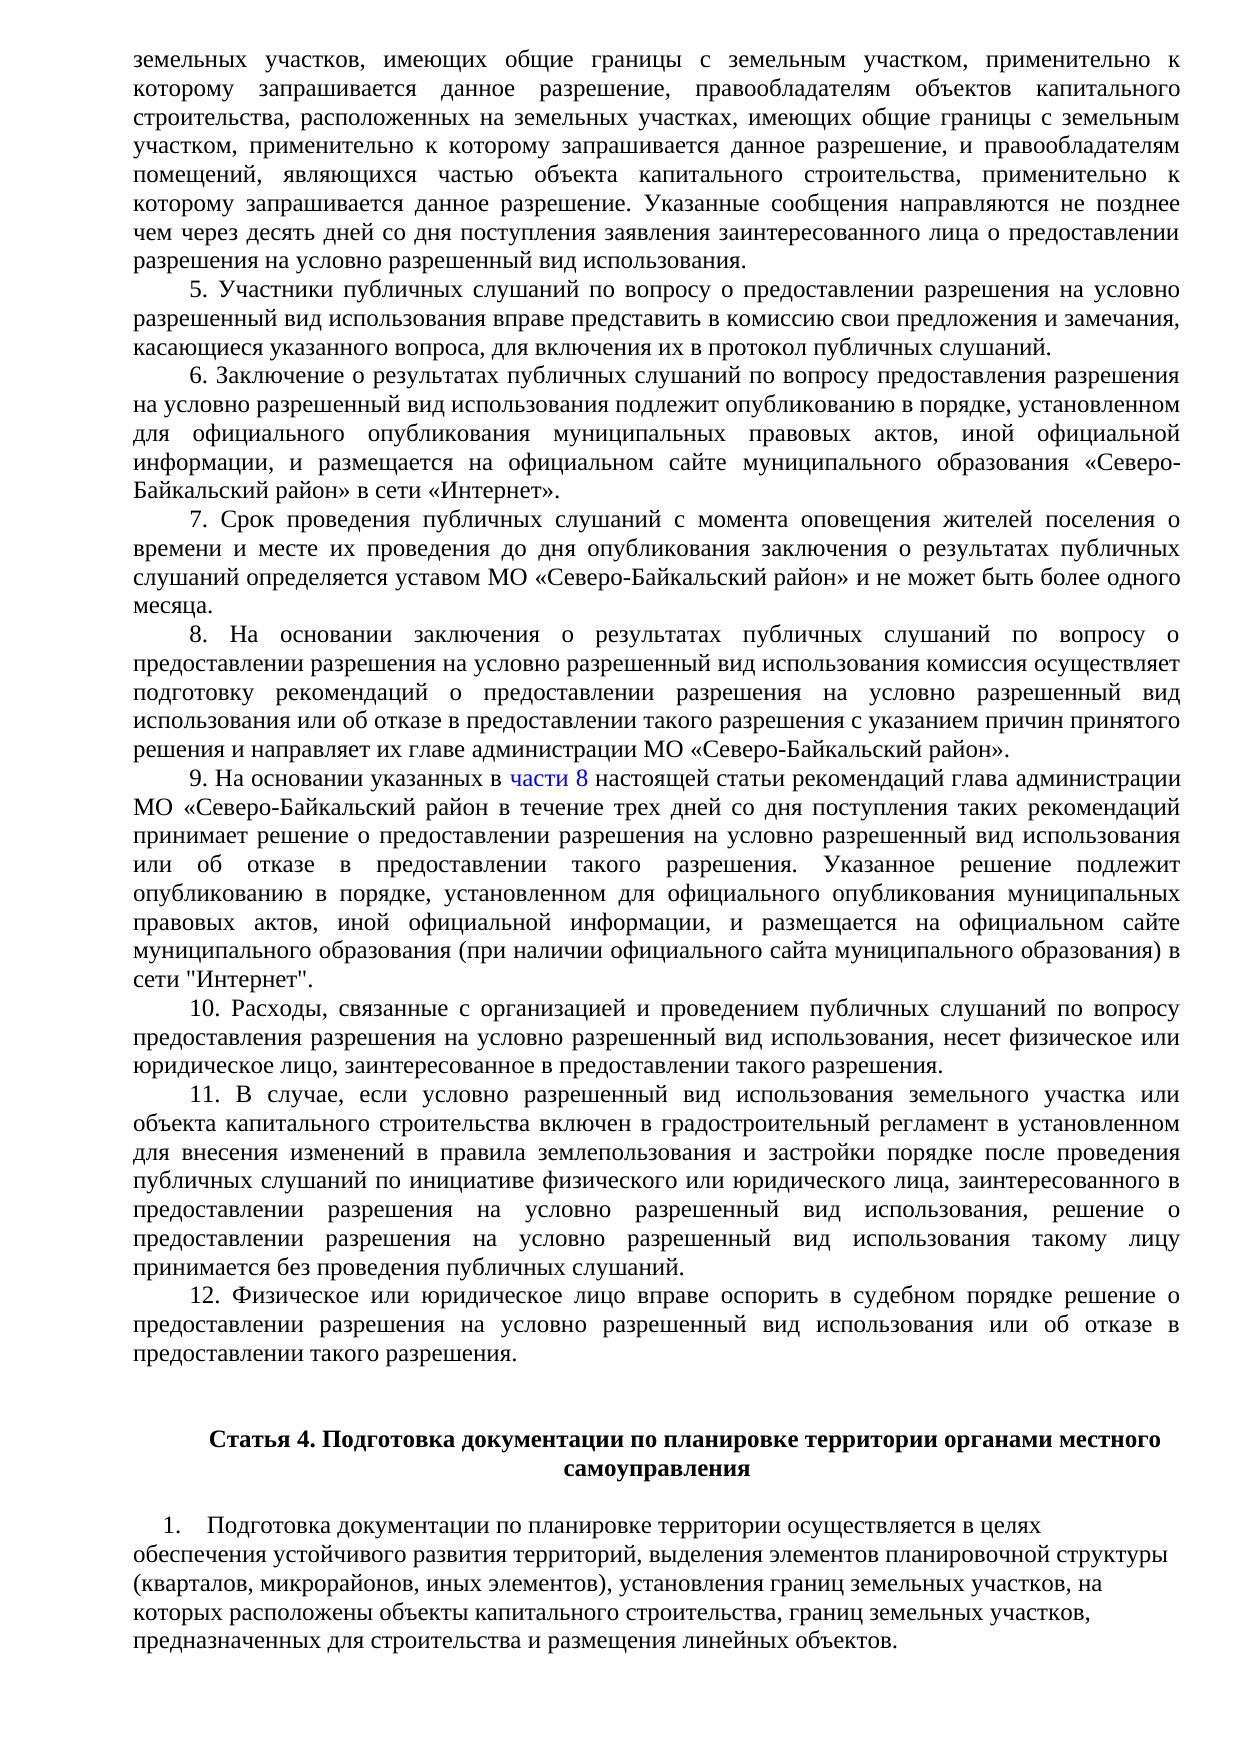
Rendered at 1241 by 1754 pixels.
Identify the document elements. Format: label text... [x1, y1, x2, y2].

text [133, 44, 1181, 274]
text 6. Заключение о результатах публичных слушаний по вопросу предоставления разрешения на условно разрешенный вид использования подлежит опубликованию в порядке, установленном для официального опубликования муниципальных правовых актов, иной официальной информации, и размещается на официальном сайте муниципального образования «Северо-Байкальский район» в сети «Интернет». [133, 361, 1181, 504]
text 8. На основании заключения о результатах публичных слушаний по вопросу о предоставлении разрешения на условно разрешенный вид использования комиссия осуществляет подготовку рекомендаций о предоставлении разрешения на условно разрешенный вид использования или об отказе в предоставлении такого разрешения с указанием причин принятого решения и направляет их главе администрации МО «Северо-Байкальский район». [133, 619, 1181, 763]
text 10. Расходы, связанные с организацией и проведением публичных слушаний по вопросу предоставления разрешения на условно разрешенный вид использования, несет физическое или юридическое лицо, заинтересованное в предоставлении такого разрешения. [133, 993, 1181, 1079]
text 12. Физическое или юридическое лицо вправе оспорить в судебном порядке решение о предоставлении разрешения на условно разрешенный вид использования или об отказе в предоставлении такого разрешения. [133, 1281, 1181, 1367]
list Подготовка документации по планировке территории осуществляется в целях обеспечения устойчивого развития территорий, выделения элементов планировочной структуры (кварталов, микрорайонов, иных элементов), установления границ земельных участков, на которых расположены объекты капитального строительства, границ земельных участков, предназначенных для строительства и размещения линейных объектов. [133, 1511, 1181, 1654]
text 5. Участники публичных слушаний по вопросу о предоставлении разрешения на условно разрешенный вид использования вправе представить в комиссию свои предложения и замечания, касающиеся указанного вопроса, для включения их в протокол публичных слушаний. [133, 274, 1181, 361]
text 7. Срок проведения публичных слушаний с момента оповещения жителей поселения о времени и месте их проведения до дня опубликования заключения о результатах публичных слушаний определяется уставом МО «Северо-Байкальский район» и не может быть более одного месяца. [133, 504, 1181, 619]
text 9. На основании указанных в части 8 настоящей статьи рекомендаций глава администрации МО «Северо-Байкальский район в течение трех дней со дня поступления таких рекомендаций принимает решение о предоставлении разрешения на условно разрешенный вид использования или об отказе в предоставлении такого разрешения. Указанное решение подлежит опубликованию в порядке, установленном для официального опубликования муниципальных правовых актов, иной официальной информации, и размещается на официальном сайте муниципального образования (при наличии официального сайта муниципального образования) в сети "Интернет". [133, 763, 1181, 993]
text 11. В случае, если условно разрешенный вид использования земельного участка или объекта капитального строительства включен в градостроительный регламент в установленном для внесения изменений в правила землепользования и застройки порядке после проведения публичных слушаний по инициативе физического или юридического лица, заинтересованного в предоставлении разрешения на условно разрешенный вид использования, решение о предоставлении разрешения на условно разрешенный вид использования такому лицу принимается без проведения публичных слушаний. [133, 1079, 1181, 1281]
text Статья 4. Подготовка документации по планировке территории органами местного самоуправления [133, 1424, 1181, 1482]
